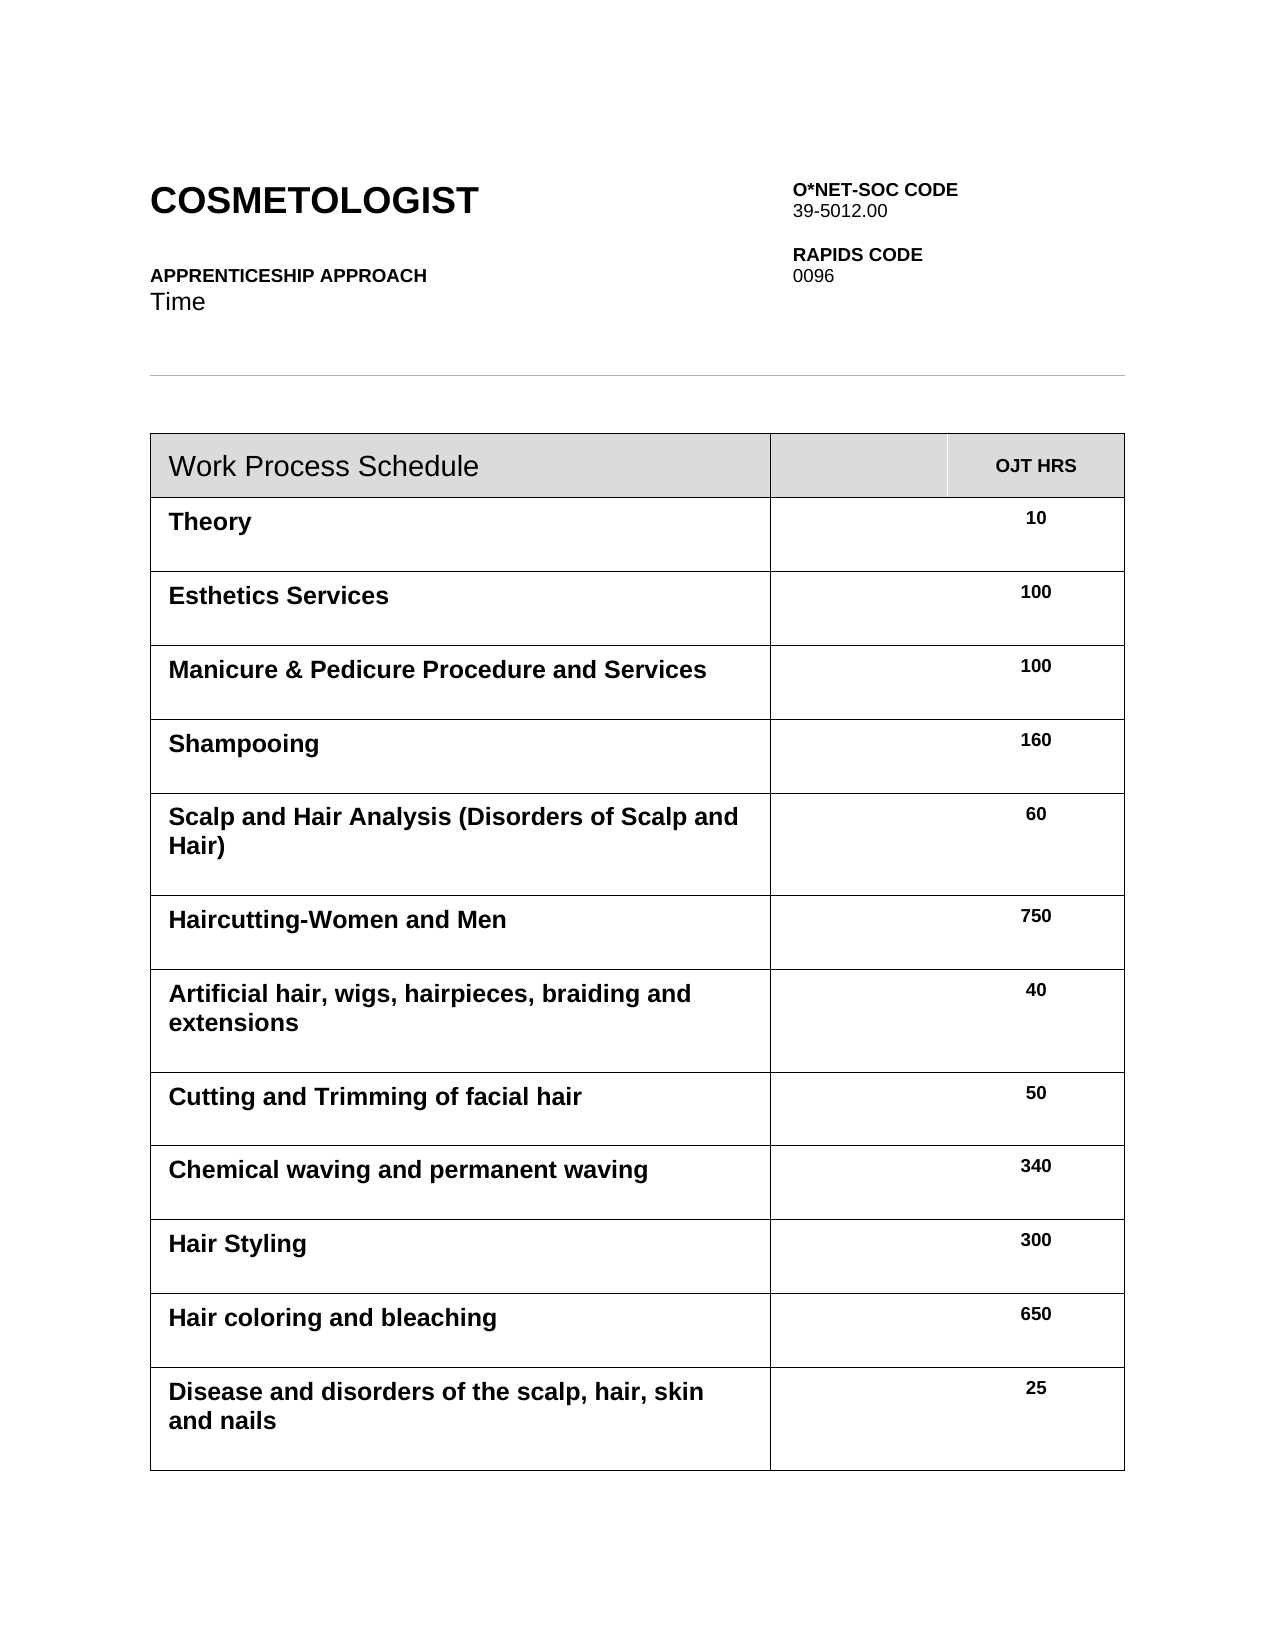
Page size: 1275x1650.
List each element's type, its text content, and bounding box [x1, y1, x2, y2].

table_cell 100 [948, 646, 1124, 719]
table_cell 60 [948, 794, 1124, 895]
table_cell Artificial hair, wigs, hairpieces, braiding and extensions [151, 970, 770, 1072]
table_cell 10 [948, 498, 1124, 571]
table_cell [771, 1073, 947, 1145]
table_cell [771, 1368, 947, 1469]
table_cell Haircutting-Women and Men [151, 896, 770, 969]
table_cell 650 [948, 1294, 1124, 1367]
table_cell [771, 794, 947, 895]
table_cell 40 [948, 970, 1124, 1072]
table_cell Disease and disorders of the scalp, hair, skin and nails [151, 1368, 770, 1469]
table_cell Chemical waving and permanent waving [151, 1146, 770, 1219]
table_cell 160 [948, 720, 1124, 792]
text 0096 [793, 265, 1125, 287]
table_cell Shampooing [151, 720, 770, 792]
table_header OJT HRS [948, 434, 1124, 497]
table_cell 25 [948, 1368, 1124, 1469]
table_cell [771, 1146, 947, 1219]
table_cell [771, 1294, 947, 1367]
table_header Work Process Schedule [151, 434, 770, 497]
text O*NET-SOC CODE [793, 179, 1125, 200]
table_cell 300 [948, 1220, 1124, 1293]
table_cell Hair Styling [151, 1220, 770, 1293]
table_header [771, 434, 947, 497]
text RAPIDS CODE [793, 243, 1125, 265]
text 39-5012.00 [793, 200, 1125, 222]
table_cell Scalp and Hair Analysis (Disorders of Scalp and Hair) [151, 794, 770, 895]
text Time [150, 287, 719, 315]
table_cell Hair coloring and bleaching [151, 1294, 770, 1367]
table_cell 750 [948, 896, 1124, 969]
text COSMETOLOGIST [150, 179, 719, 222]
table_cell [771, 970, 947, 1072]
table_cell 100 [948, 572, 1124, 645]
table_cell Esthetics Services [151, 572, 770, 645]
table_cell Manicure & Pedicure Procedure and Services [151, 646, 770, 719]
table_cell [771, 572, 947, 645]
table_cell Cutting and Trimming of facial hair [151, 1073, 770, 1145]
table_cell Theory [151, 498, 770, 571]
table_cell [771, 1220, 947, 1293]
table_cell [771, 896, 947, 969]
table_cell [771, 720, 947, 792]
table_cell [771, 498, 947, 571]
table_cell 340 [948, 1146, 1124, 1219]
table_cell 50 [948, 1073, 1124, 1145]
text APPRENTICESHIP APPROACH [150, 265, 719, 287]
table_cell [771, 646, 947, 719]
